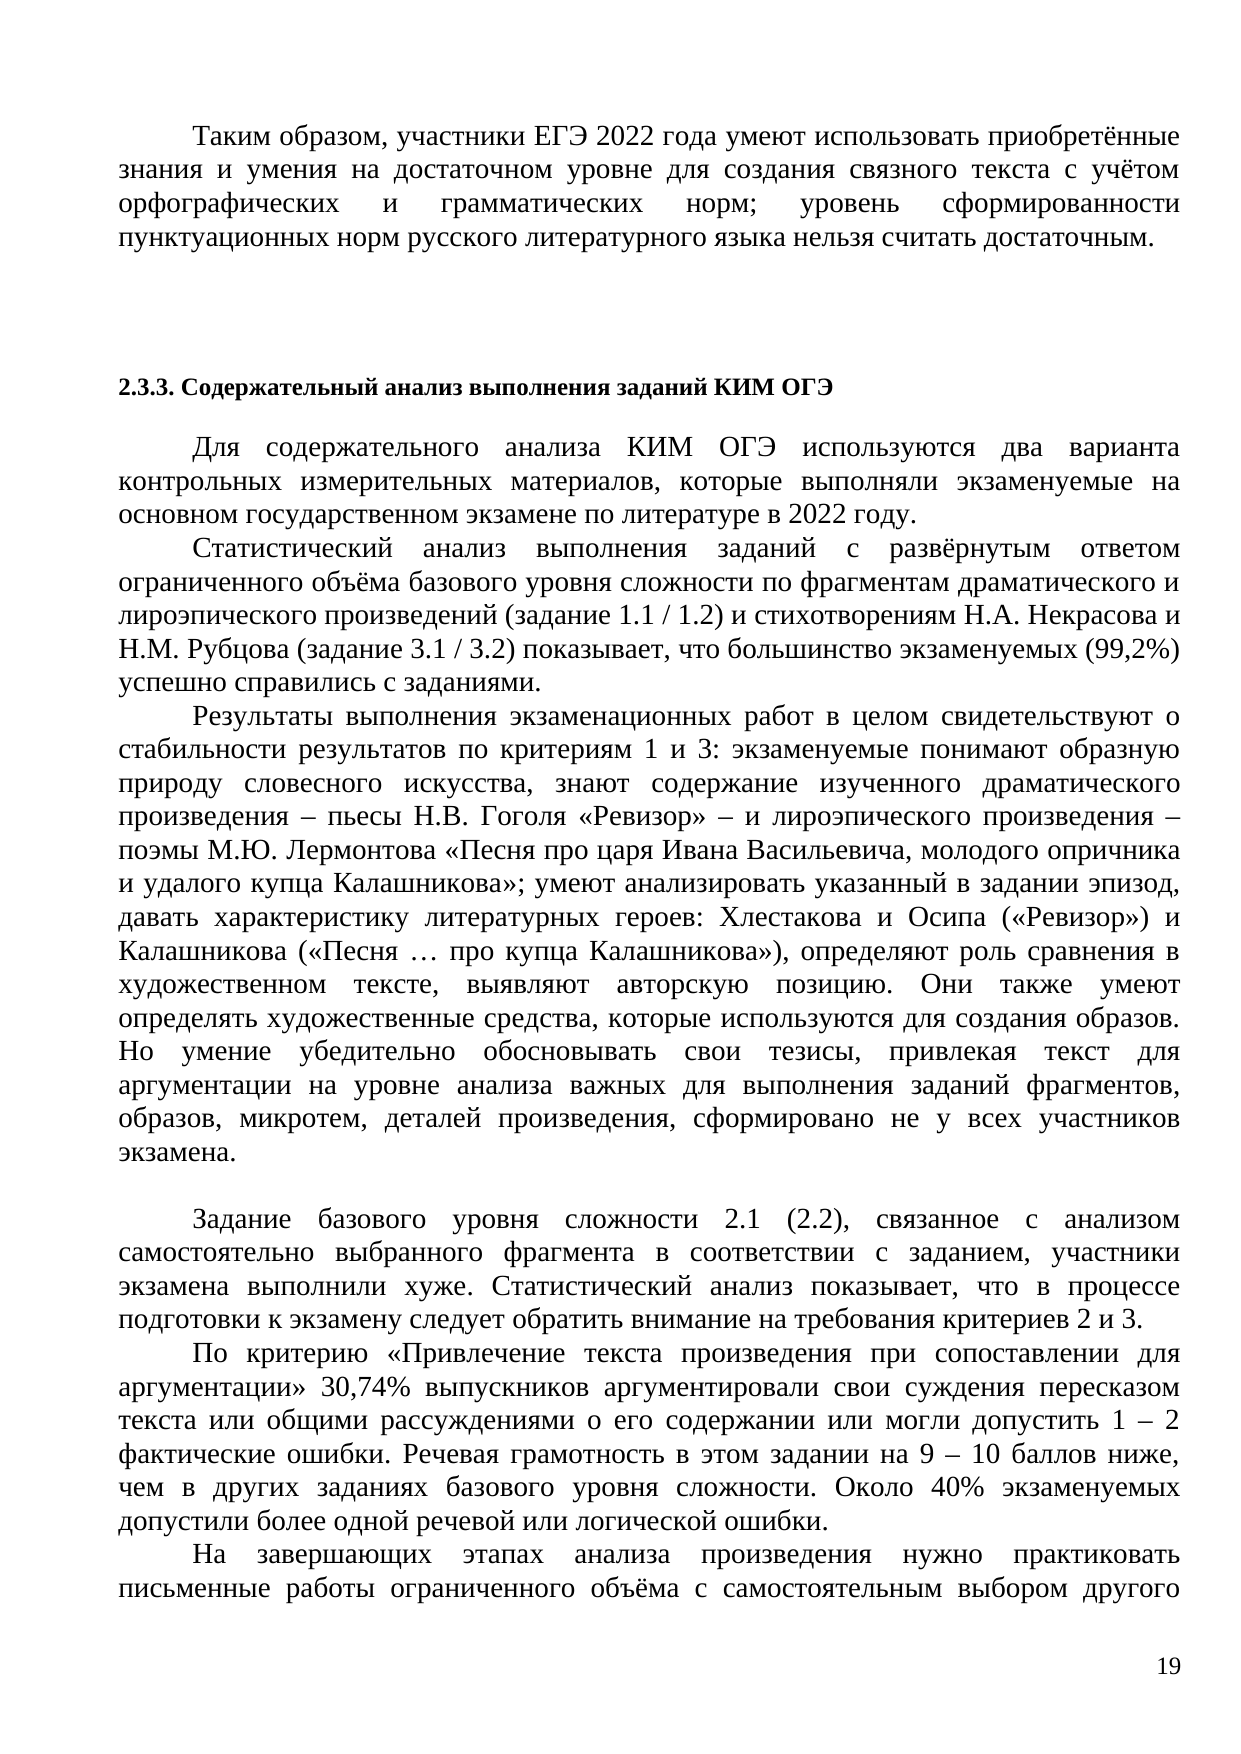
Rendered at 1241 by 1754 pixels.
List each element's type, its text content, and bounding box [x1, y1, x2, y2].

text По критерию «Привлечение текста произведения при сопоставлении для аргументации» 30,74% выпускников аргументировали свои суждения пересказом текста или общими рассуждениями о его содержании или могли допустить 1 ‒ 2 фактические ошибки. Речевая грамотность в этом задании на 9 – 10 баллов ниже, чем в других заданиях базового уровня сложности. Около 40% экзаменуемых допустили более одной речевой или логической ошибки. [118, 1335, 1181, 1536]
text Статистический анализ выполнения заданий с развёрнутым ответом ограниченного объёма базового уровня сложности по фрагментам драматического и лироэпического произведений (задание 1.1 / 1.2) и стихотворениям Н.А. Некрасова и Н.М. Рубцова (задание 3.1 / 3.2) показывает, что большинство экзаменуемых (99,2%) успешно справились с заданиями. [118, 530, 1181, 698]
text Таким образом, участники ЕГЭ 2022 года умеют использовать приобретённые знания и умения на достаточном уровне для создания связного текста с учётом орфографических и грамматических норм; уровень сформированности пунктуационных норм русского литературного языка нельзя считать достаточным. [118, 118, 1181, 252]
list 2.3.3. Содержательный анализ выполнения заданий КИМ ОГЭ [118, 372, 1181, 401]
text Результаты выполнения экзаменационных работ в целом свидетельствуют о стабильности результатов по критериям 1 и 3: экзаменуемые понимают образную природу словесного искусства, знают содержание изученного драматического произведения ‒ пьесы Н.В. Гоголя «Ревизор» ‒ и лироэпического произведения – поэмы М.Ю. Лермонтова «Песня про царя Ивана Васильевича, молодого опричника и удалого купца Калашникова»; умеют анализировать указанный в задании эпизод, давать характеристику литературных героев: Хлестакова и Осипа («Ревизор») и Калашникова («Песня … про купца Калашникова»), определяют роль сравнения в художественном тексте, выявляют авторскую позицию. Они также умеют определять художественные средства, которые используются для создания образов. Но умение убедительно обосновывать свои тезисы, привлекая текст для аргументации на уровне анализа важных для выполнения заданий фрагментов, образов, микротем, деталей произведения, сформировано не у всех участников экзамена. [118, 698, 1181, 1167]
text Для содержательного анализа КИМ ОГЭ используются два варианта контрольных измерительных материалов, которые выполняли экзаменуемые на основном государственном экзамене по литературе в 2022 году. [118, 429, 1181, 530]
text Задание базового уровня сложности 2.1 (2.2), связанное с анализом самостоятельно выбранного фрагмента в соответствии с заданием, участники экзамена выполнили хуже. Статистический анализ показывает, что в процессе подготовки к экзамену следует обратить внимание на требования критериев 2 и 3. [118, 1201, 1181, 1335]
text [118, 1536, 1181, 1603]
